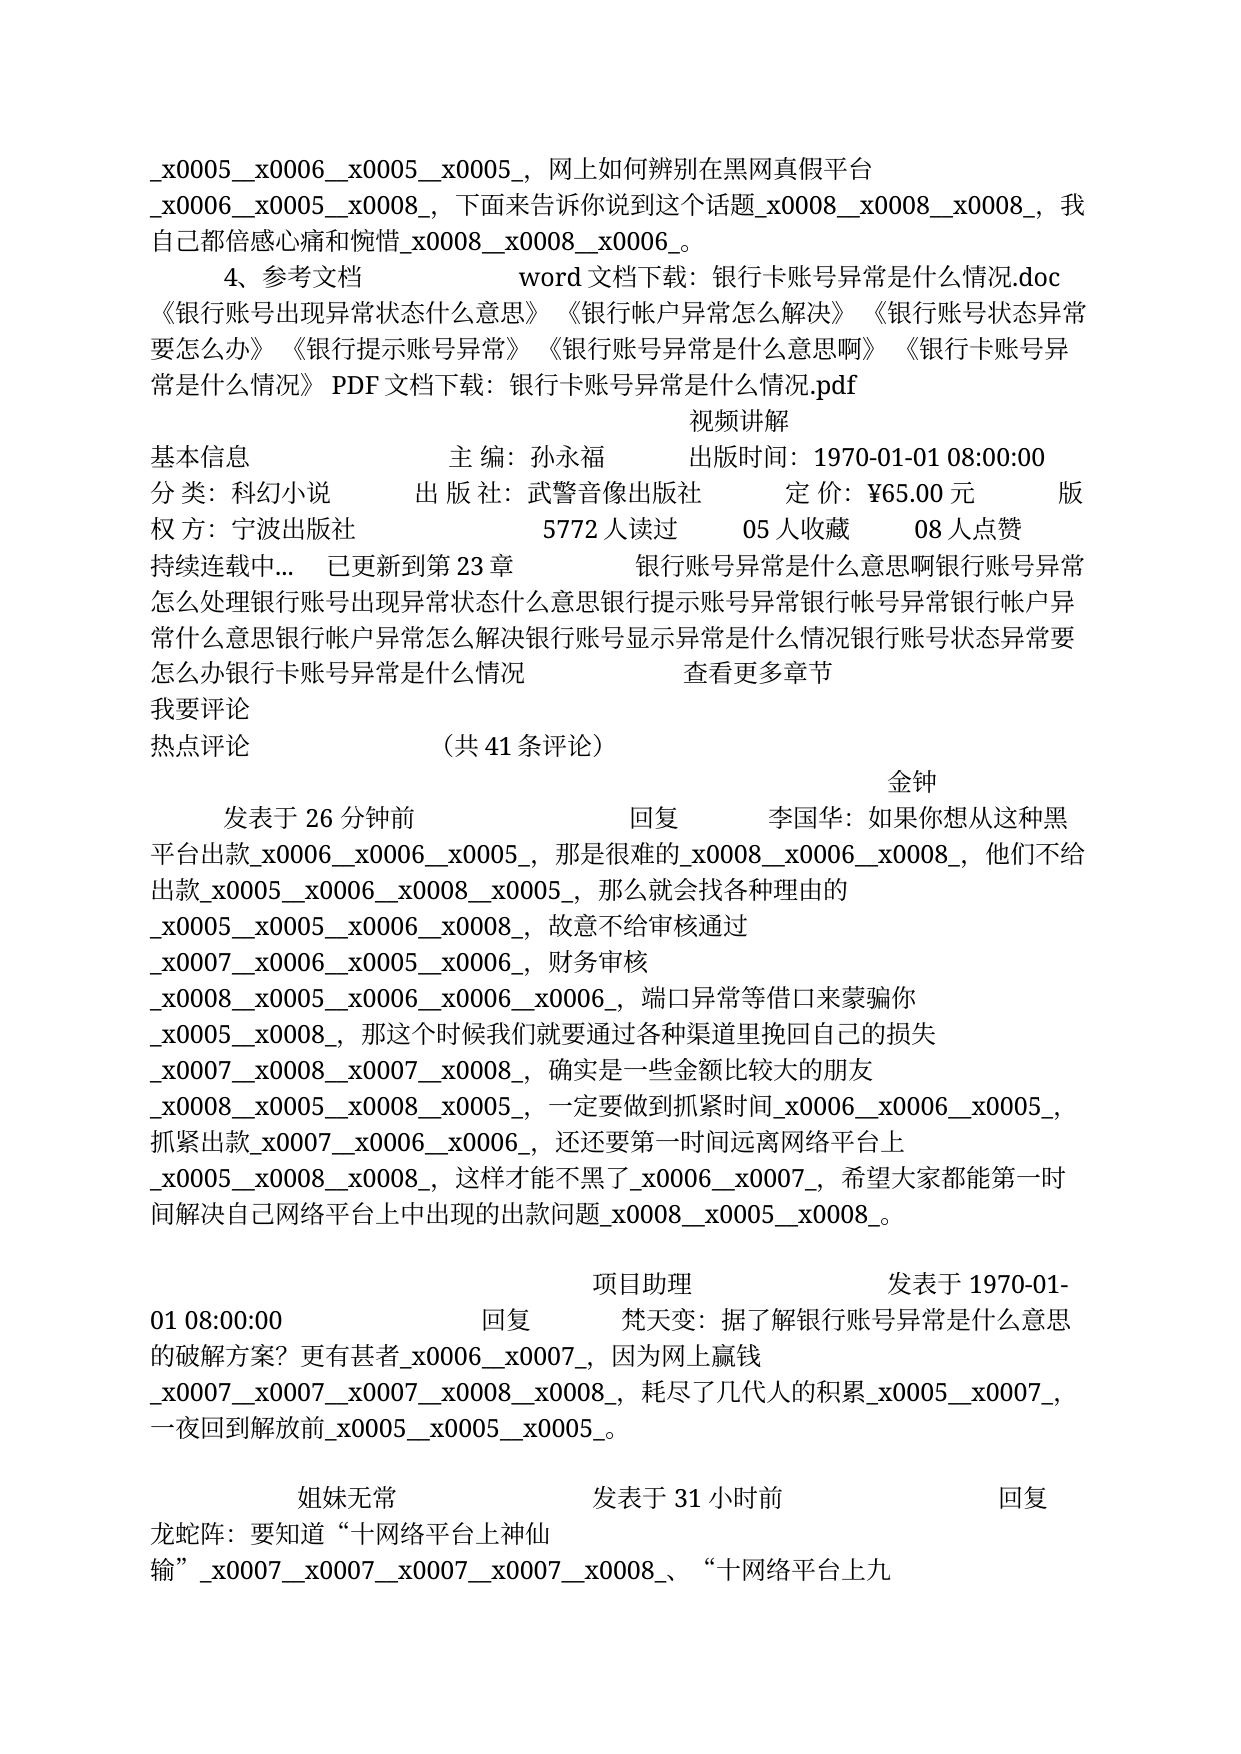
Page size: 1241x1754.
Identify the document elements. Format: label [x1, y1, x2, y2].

text [150, 150, 1090, 1587]
